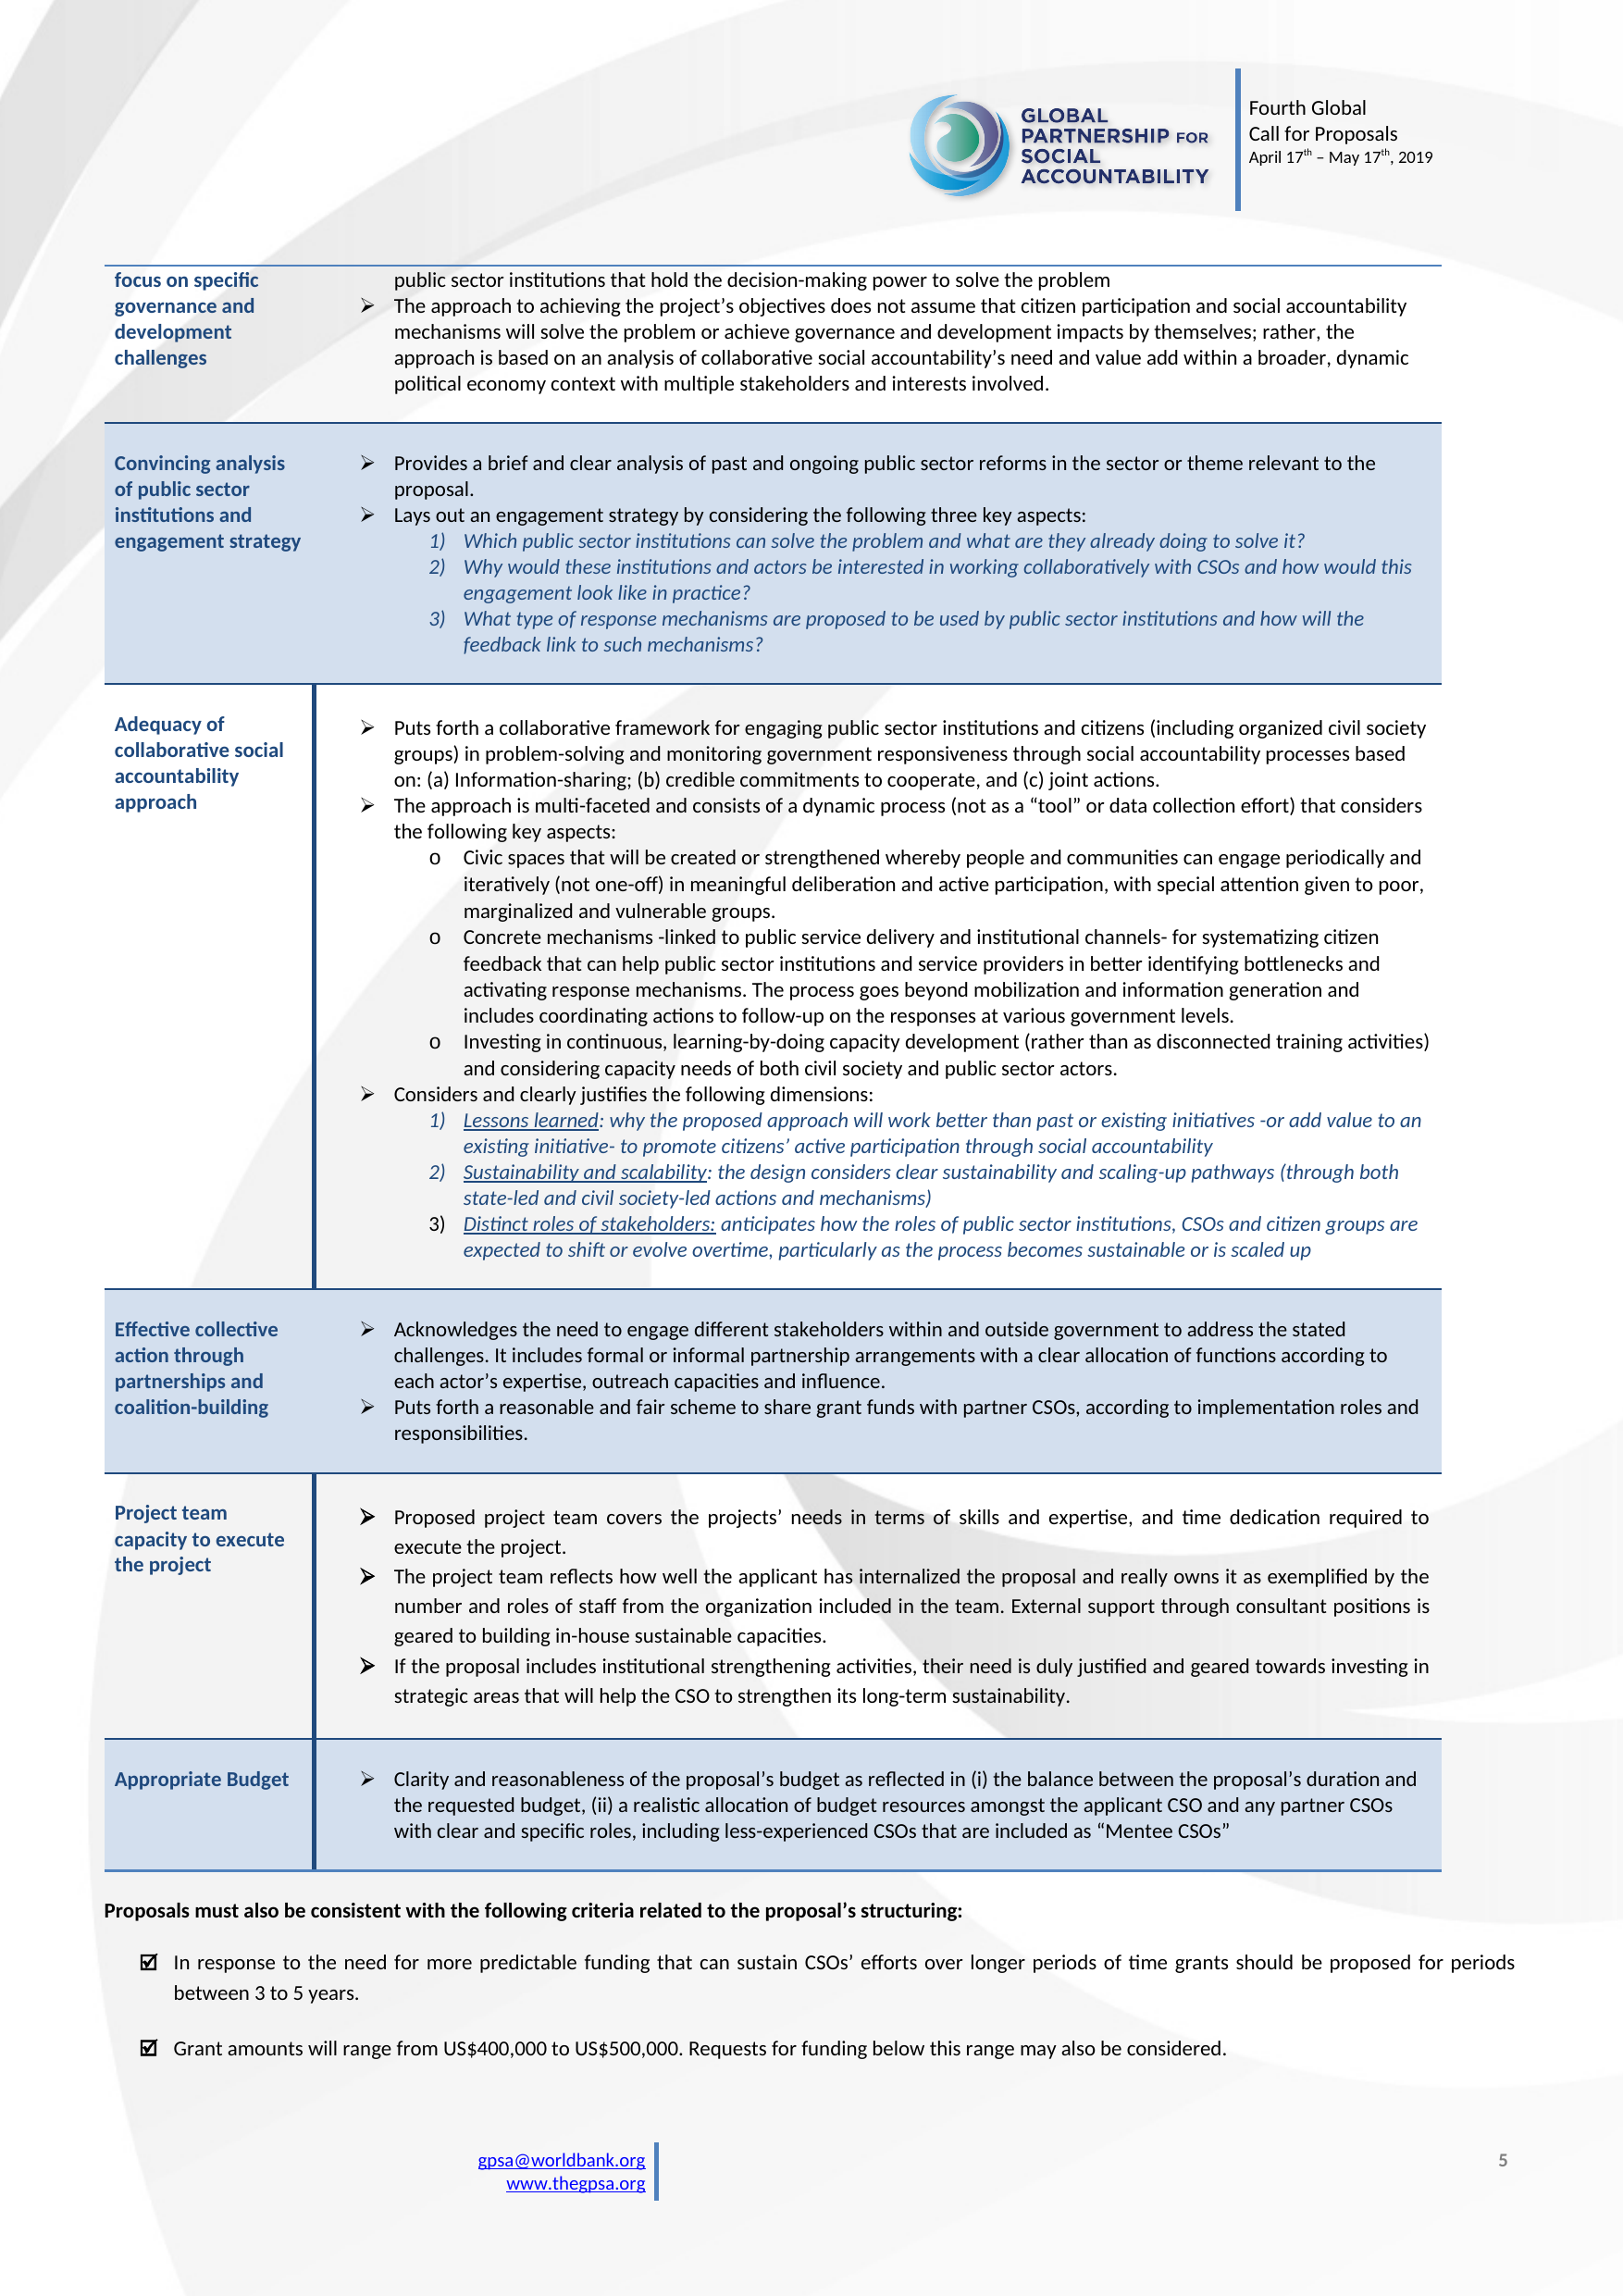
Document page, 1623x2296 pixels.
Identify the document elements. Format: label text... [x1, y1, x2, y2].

table_cell Puts forth a collaborative framework for engaging public sector institutions and citizens (including organized civil society groups) in problem-solving and monitoring government responsiveness through social accountability processes based on: (a) Information-sharing; (b) credible commitments to cooperate, and (c) joint actions. The approach is multi-faceted and consists of a dynamic process (not as a “tool” or data collection effort) that considers the following key aspects: Civic spaces that will be created or strengthened whereby people and communities can engage periodically and iteratively (not one-off) in meaningful deliberation and active participation, with special attention given to poor, marginalized and vulnerable groups. Concrete mechanisms -linked to public service delivery and institutional channels- for systematizing citizen feedback that can help public sector institutions and service providers in better identifying bottlenecks and activating response mechanisms. The process goes beyond mobilization and information generation and includes coordinating actions to follow-up on the responses at various government levels. Investing in continuous, learning-by-doing capacity development (rather than as disconnected training activities) and considering capacity needs of both civil society and public sector actors. Considers and clearly justifies the following dimensions: Lessons learned: why the proposed approach will work better than past or existing initiatives -or add value to an existing initiative- to promote citizens’ active participation through social accountability Sustainability and scalability: the design considers clear sustainability and scaling-up pathways (through both state-led and civil society-led actions and mechanisms) Distinct roles of stakeholders: anticipates how the roles of public sector institutions, CSOs and citizen groups are expected to shift or evolve overtime, particularly as the process becomes sustainable or is scaled up [316, 685, 1442, 1288]
table_cell Proposed project team covers the projects’ needs in terms of skills and expertise, and time dedication required to execute the project. The project team reflects how well the applicant has internalized the proposal and really owns it as exemplified by the number and roles of staff from the organization included in the team. External support through consultant positions is geared to building in-house sustainable capacities. If the proposal includes institutional strengthening activities, their need is duly justified and geared towards investing in strategic areas that will help the CSO to strengthen its long-term sustainability. [316, 1474, 1442, 1738]
table_cell Adequacy of collaborative social accountability approach [105, 685, 312, 1288]
table_cell Convincing analysis of public sector institutions and engagement strategy [105, 424, 314, 683]
text Proposals must also be consistent with the following criteria related to the proposal’s structuring: [104, 1897, 1518, 1923]
table_cell Effective collective action through partnerships and coalition-building [105, 1290, 314, 1472]
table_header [314, 267, 1442, 422]
table_cell Provides a brief and clear analysis of past and ongoing public sector reforms in the sector or theme relevant to the proposal. Lays out an engagement strategy by considering the following three key aspects: Which public sector institutions can solve the problem and what are they already doing to solve it? Why would these institutions and actors be interested in working collaboratively with CSOs and how would this engagement look like in practice? What type of response mechanisms are proposed to be used by public sector institutions and how will the feedback link to such mechanisms? [314, 424, 1442, 683]
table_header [105, 267, 314, 422]
picture [0, 0, 1623, 2296]
table_cell Clarity and reasonableness of the proposal’s budget as reflected in (i) the balance between the proposal’s duration and the requested budget, (ii) a realistic allocation of budget resources amongst the applicant CSO and any partner CSOs with clear and specific roles, including less-experienced CSOs that are included as “Mentee CSOs” [316, 1740, 1442, 1869]
list Grant amounts will range from US$400,000 to US$500,000. Requests for funding below this range may also be considered. [139, 2035, 1518, 2061]
table_cell Project team capacity to execute the project [105, 1474, 312, 1738]
table_cell Appropriate Budget [105, 1740, 312, 1869]
list In response to the need for more predictable funding that can sustain CSOs’ efforts over longer periods of time grants should be proposed for periods between 3 to 5 years. [139, 1949, 1518, 2005]
table_cell Acknowledges the need to engage different stakeholders within and outside government to address the stated challenges. It includes formal or informal partnership arrangements with a clear allocation of functions according to each actor’s expertise, outreach capacities and influence. Puts forth a reasonable and fair scheme to share grant funds with partner CSOs, according to implementation roles and responsibilities. [314, 1290, 1442, 1472]
